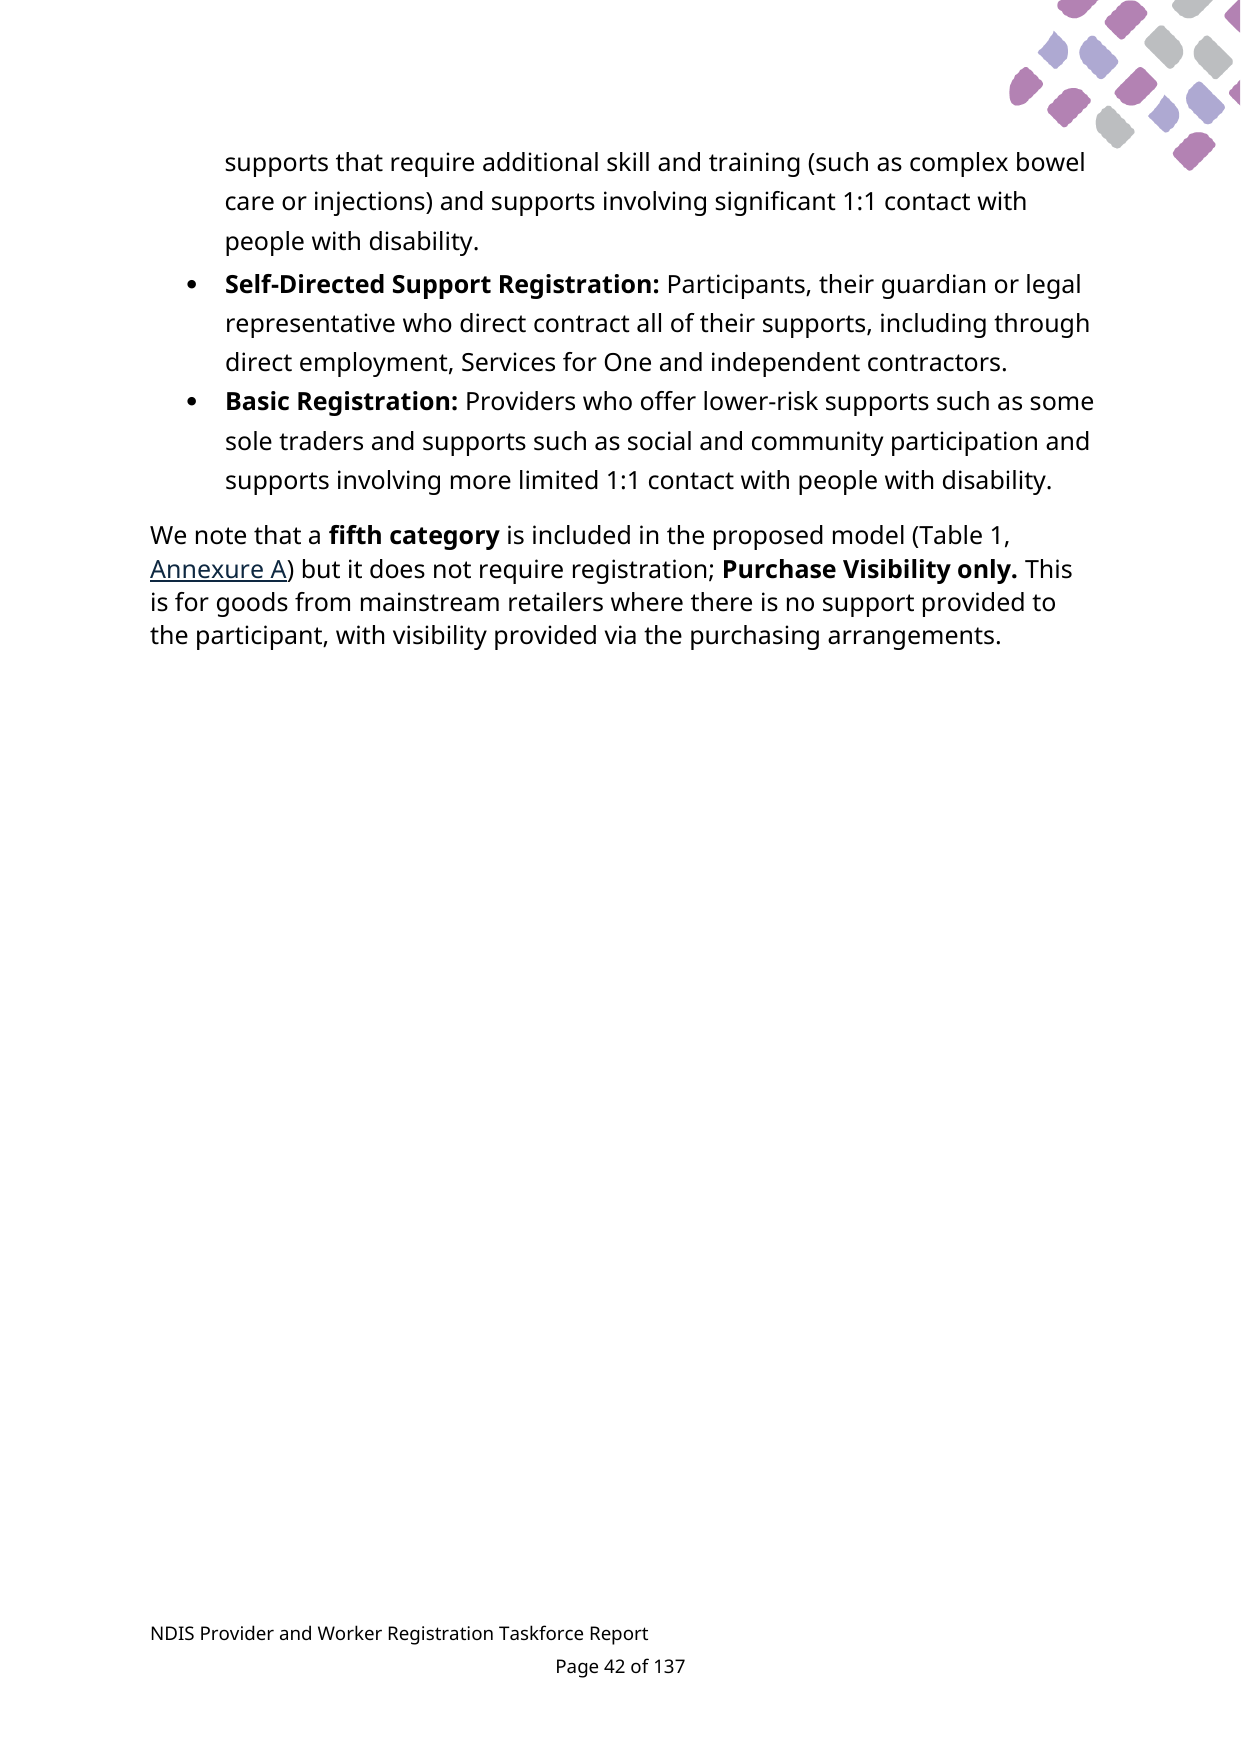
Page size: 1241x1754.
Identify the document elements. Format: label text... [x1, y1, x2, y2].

picture [995, 0, 1241, 197]
list Self-Directed Support Registration: Participants, their guardian or legal representative who direct contract all of their supports, including through direct employment, Services for One and independent contractors. [187, 266, 1095, 379]
text We note that a fifth category is included in the proposed model (Table 1, Annexure A) but it does not require registration; Purchase Visibility only. This is for goods from mainstream retailers where there is no support provided to the participant, with visibility provided via the purchasing arrangements. [150, 518, 1095, 651]
list Basic Registration: Providers who offer lower-risk supports such as some sole traders and supports such as social and community participation and supports involving more limited 1:1 contact with people with disability. [187, 384, 1095, 496]
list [187, 145, 1095, 257]
